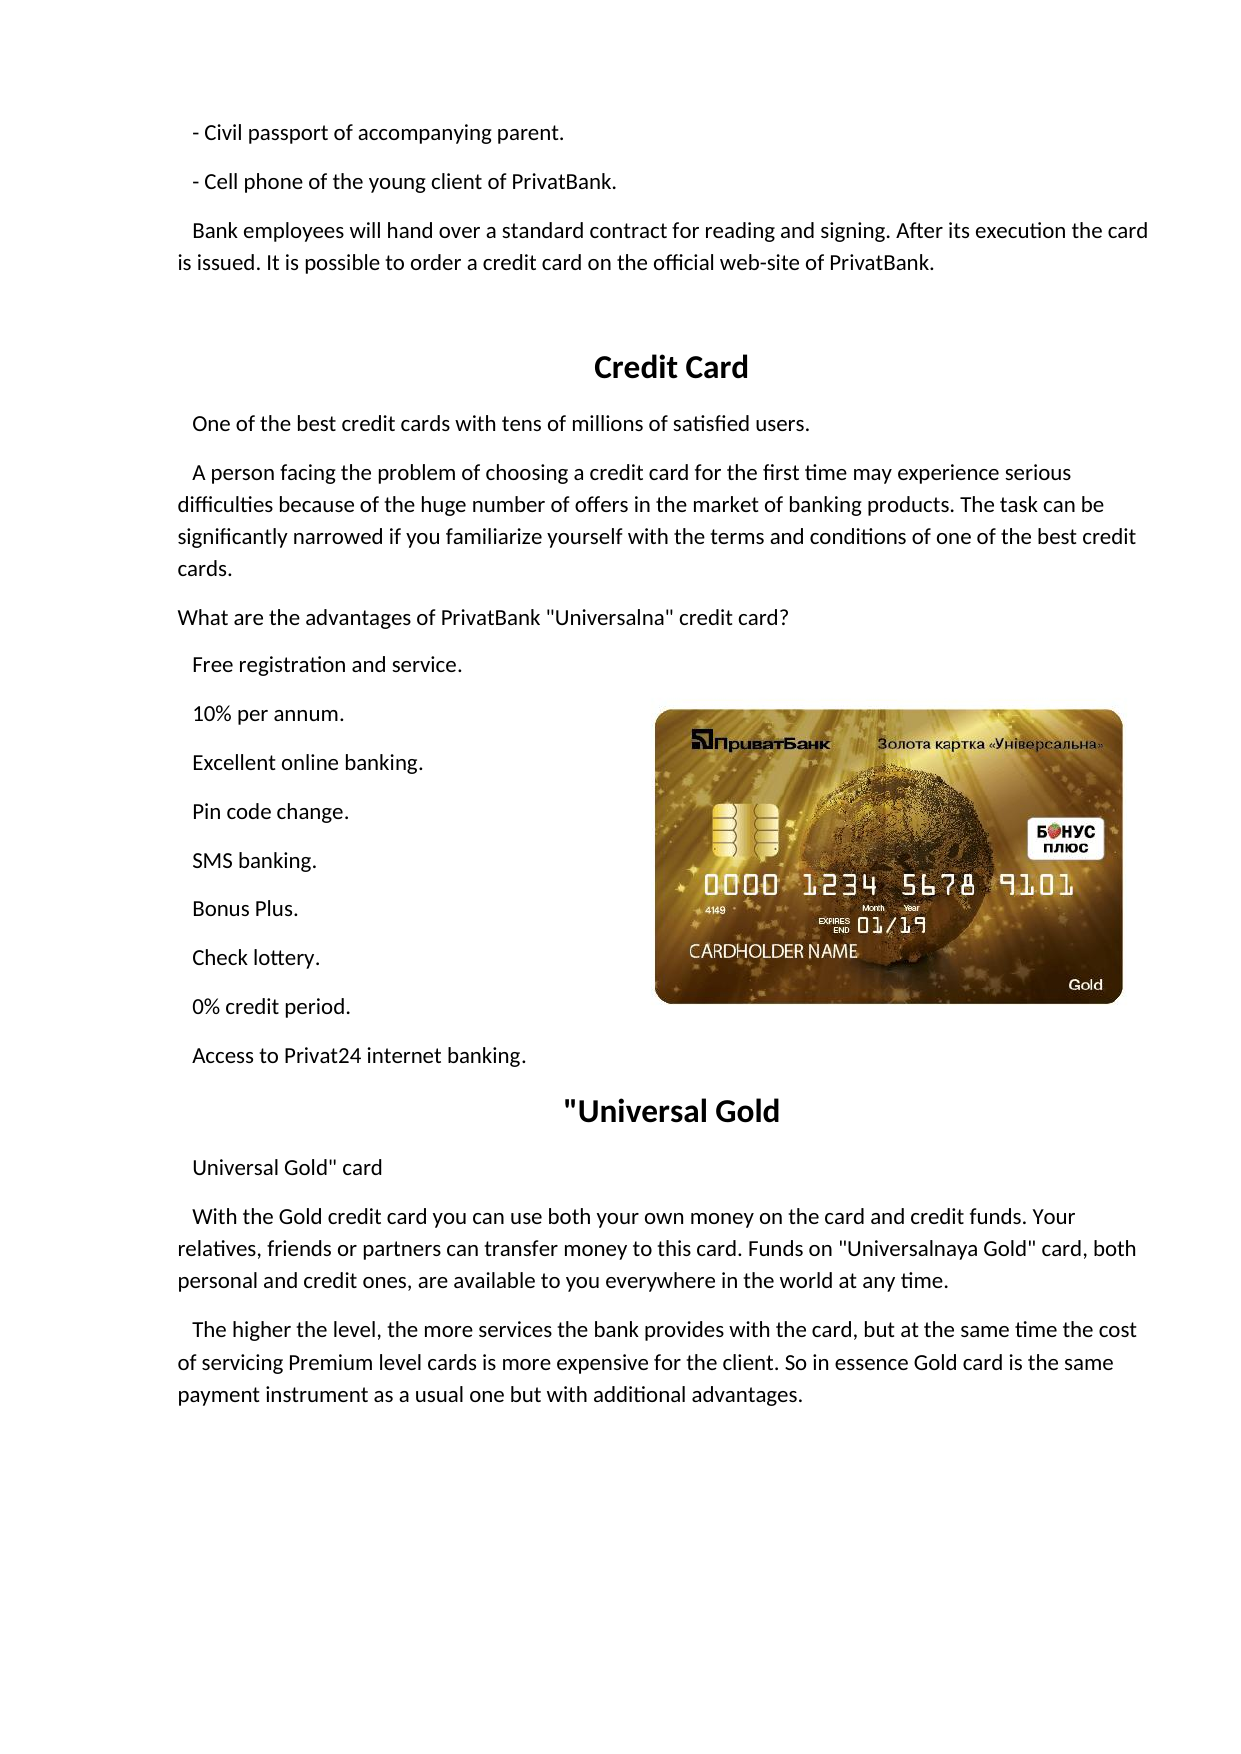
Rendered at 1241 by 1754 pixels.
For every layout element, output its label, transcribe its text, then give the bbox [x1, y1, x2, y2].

text One of the best credit cards with tens of millions of satisfied users. [177, 409, 1152, 437]
text Bonus Plus. [177, 894, 1152, 923]
text SMS banking. [177, 846, 1152, 874]
text Access to Privat24 internet banking. [177, 1041, 1152, 1069]
text "Universal Gold [177, 1090, 1152, 1131]
text - Civil passport of accompanying parent. [177, 118, 1152, 146]
text 10% per annum. [177, 699, 1152, 727]
text - Cell phone of the young client of PrivatBank. [177, 167, 1152, 195]
text Universal Gold" card [177, 1153, 1152, 1181]
text What are the advantages of PrivatBank "Universalna" credit card? [177, 603, 1152, 631]
text 0% credit period. [177, 992, 1152, 1020]
picture [620, 651, 1185, 1085]
text Free registration and service. [177, 650, 1152, 678]
text The higher the level, the more services the bank provides with the card, but at the same time the cost of servicing Premium level cards is more expensive for the client. So in essence Gold card is the same payment instrument as a usual one but with additional advantages. [177, 1316, 1152, 1408]
text With the Gold credit card you can use both your own money on the card and credit funds. Your relatives, friends or partners can transfer money to this card. Funds on "Universalnaya Gold" card, both personal and credit ones, are available to you everywhere in the world at any time. [177, 1202, 1152, 1295]
text Pin code change. [177, 797, 1152, 825]
text A person facing the problem of choosing a credit card for the first time may experience serious difficulties because of the huge number of offers in the market of banking products. The task can be significantly narrowed if you familiarize yourself with the terms and conditions of one of the best credit cards. [177, 458, 1152, 583]
text Bank employees will hand over a standard contract for reading and signing. After its execution the card is issued. It is possible to order a credit card on the official web-site of PrivatBank. [177, 216, 1152, 276]
text Check lottery. [177, 943, 1152, 971]
text Credit Card [177, 346, 1152, 386]
text Excellent online banking. [177, 748, 1152, 776]
